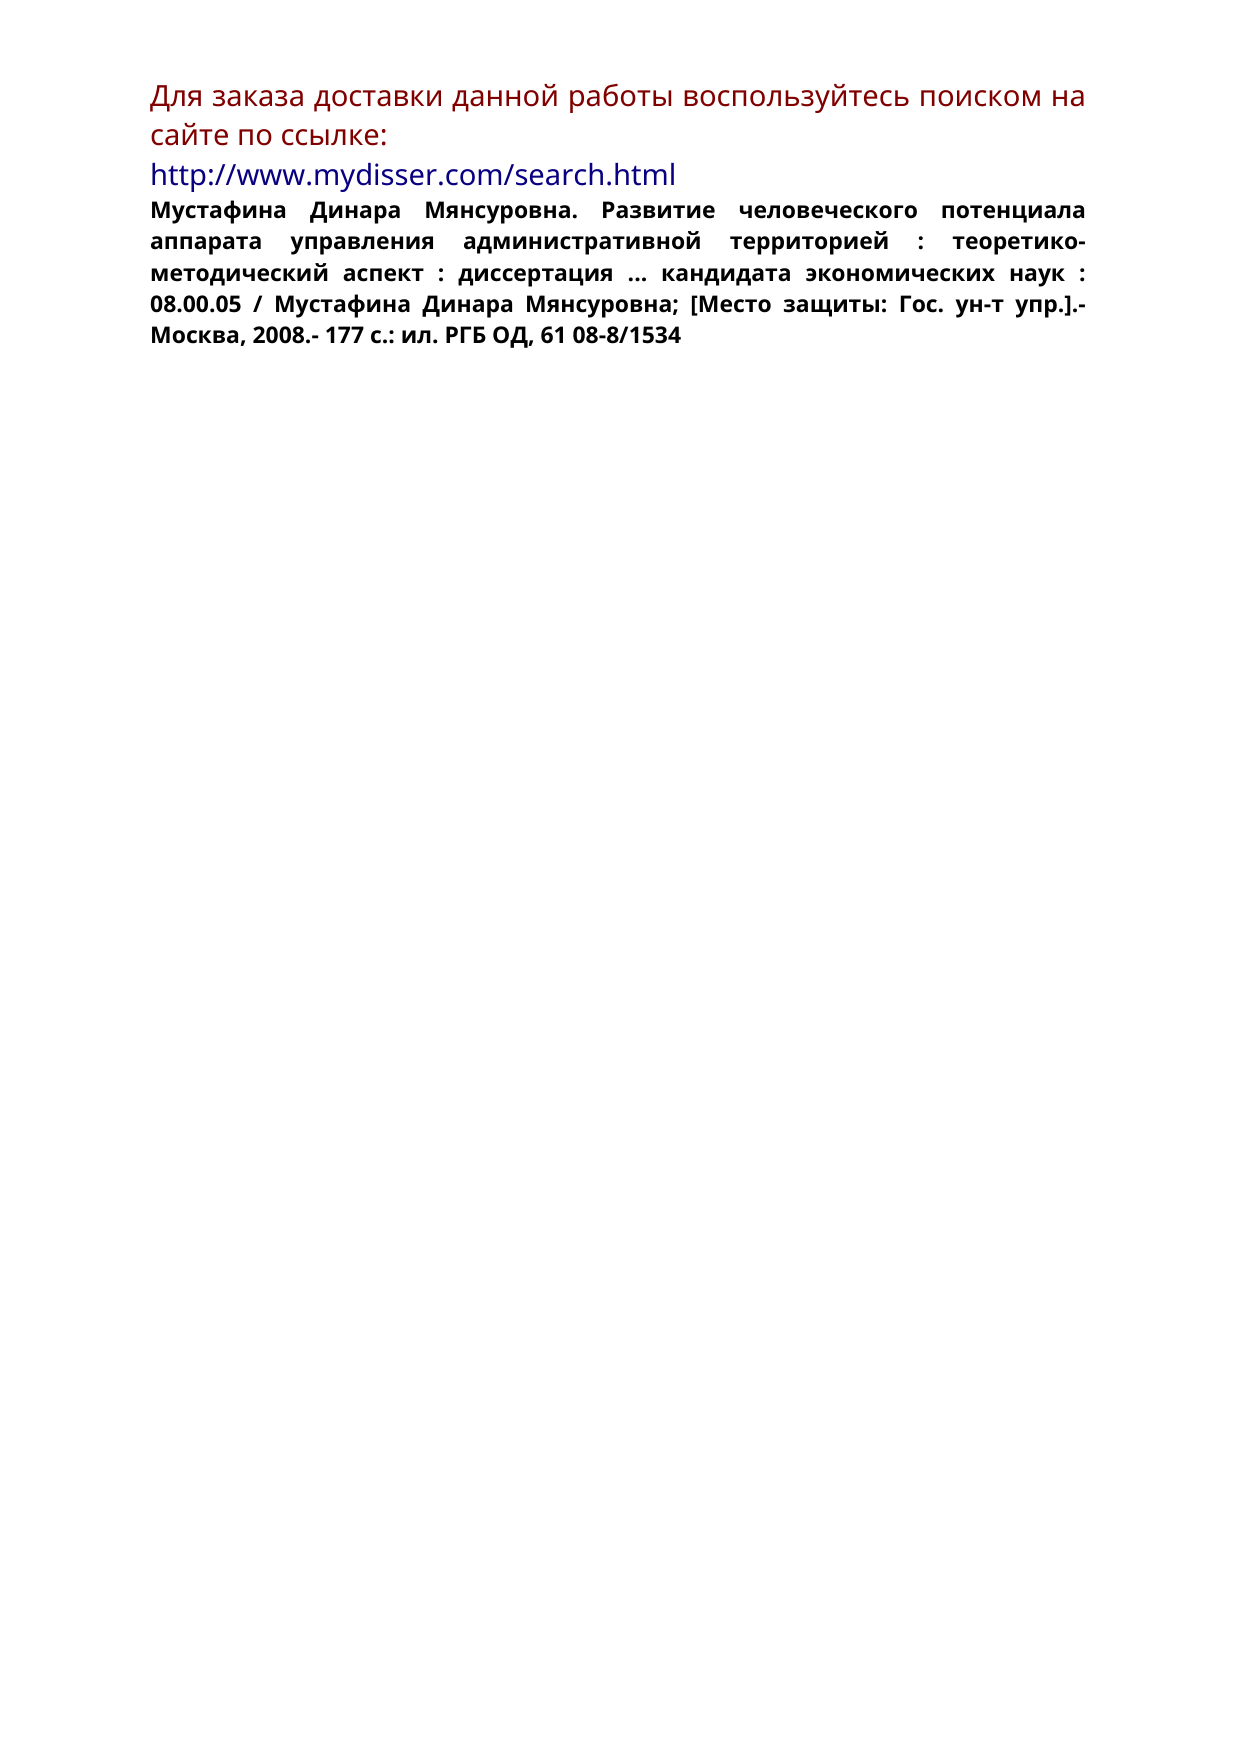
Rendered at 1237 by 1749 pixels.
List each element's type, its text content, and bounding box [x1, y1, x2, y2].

text Мустафина Динара Мянсуровна. Развитие человеческого потенциала аппарата управления административной территорией : теоретико-методический аспект : диссертация ... кандидата экономических наук : 08.00.05 / Мустафина Динара Мянсуровна; [Место защиты: Гос. ун-т упр.].- Москва, 2008.- 177 с.: ил. РГБ ОД, 61 08-8/1534 [150, 194, 1086, 350]
